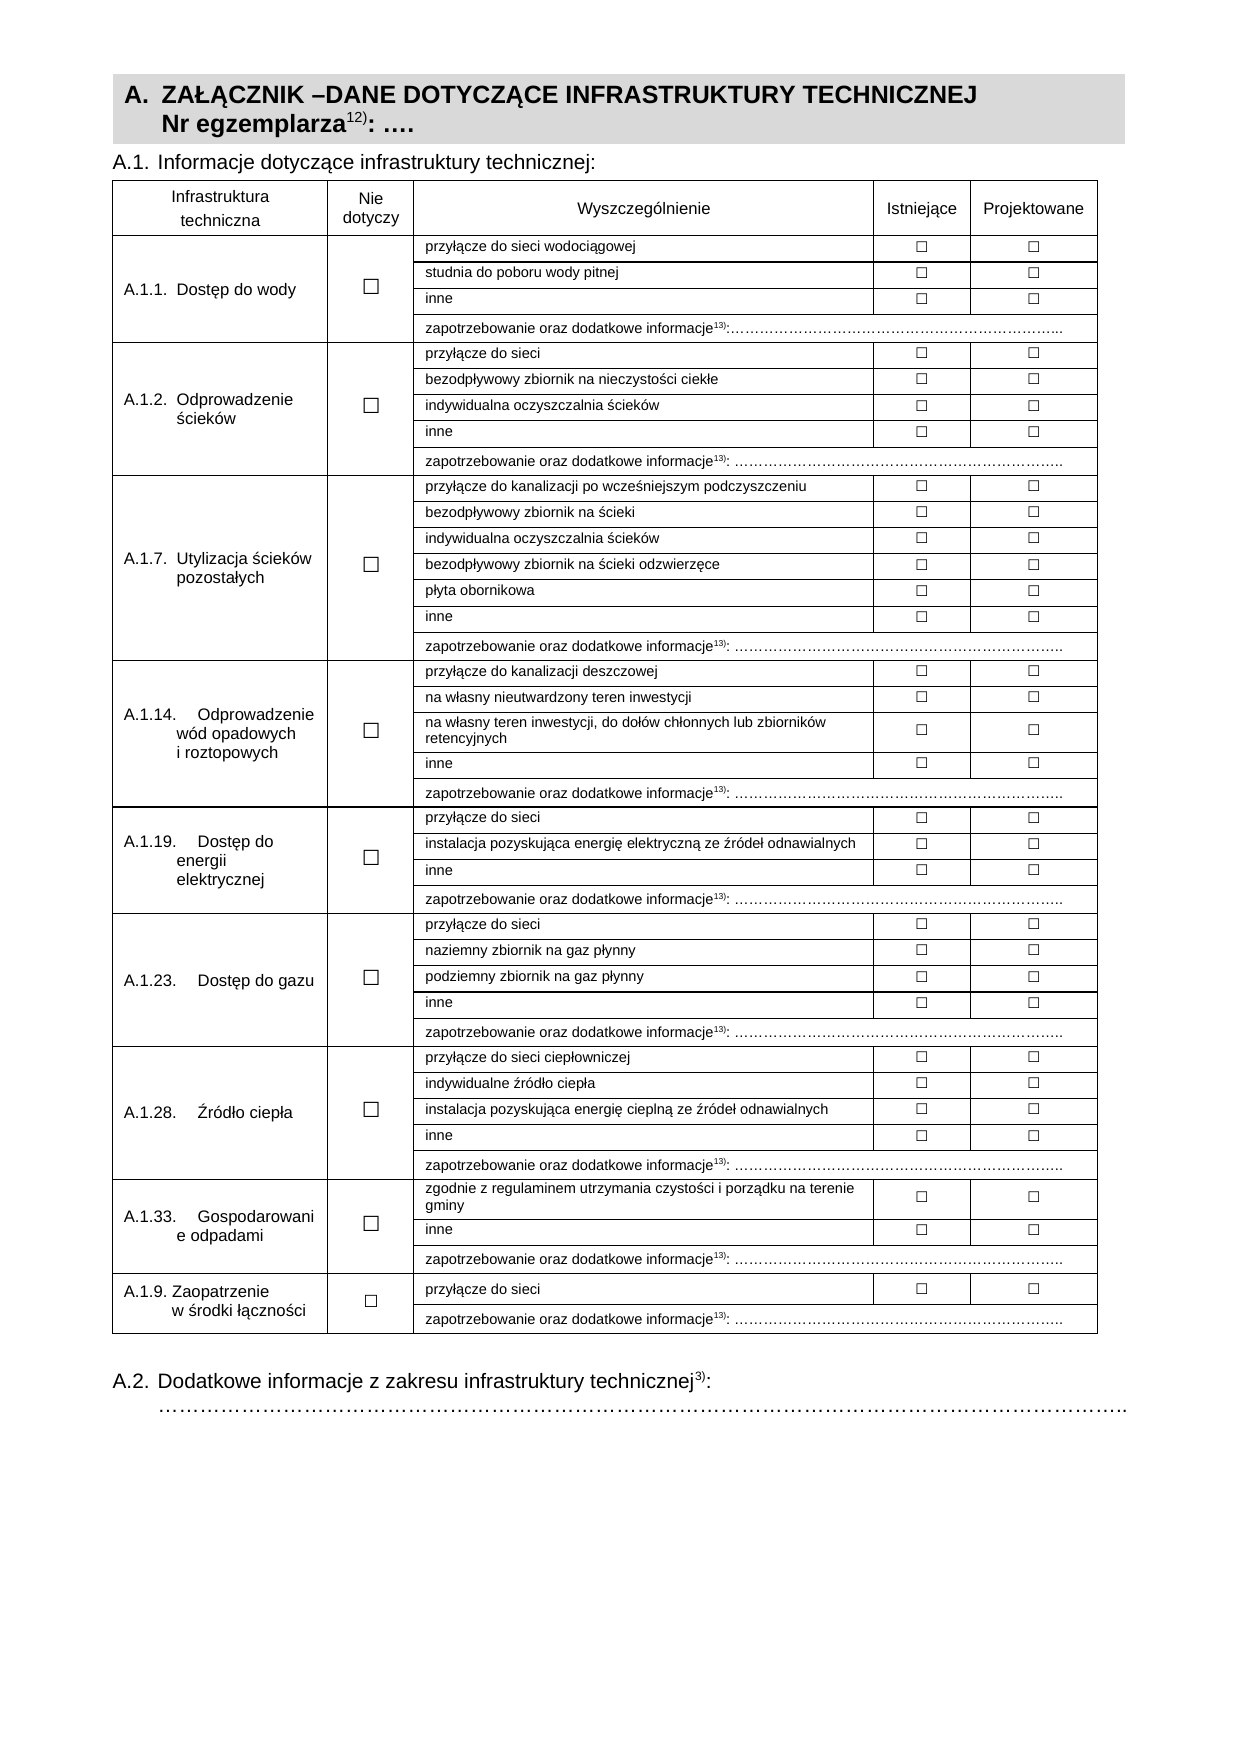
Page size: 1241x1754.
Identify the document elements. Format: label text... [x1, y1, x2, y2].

table_cell studnia do poboru wody pitnej [414, 263, 873, 288]
table_cell przyłącze do sieci ciepłowniczej [414, 1047, 873, 1072]
table_cell [971, 940, 1097, 965]
table_cell podziemny zbiornik na gaz płynny [414, 966, 873, 991]
table_cell Dostęp do gazu [113, 914, 327, 1046]
table_cell Odprowadzenie ścieków [113, 343, 327, 475]
table_cell [971, 1180, 1097, 1218]
table_header Wyszczególnienie [414, 181, 873, 235]
table_cell przyłącze do sieci [414, 808, 873, 832]
table_cell [874, 1073, 970, 1098]
table_cell [971, 1274, 1097, 1304]
table_cell zapotrzebowanie oraz dodatkowe informacje): ………………………………………………………….. [414, 1246, 1097, 1273]
table_cell [874, 263, 970, 288]
table_cell [874, 687, 970, 712]
table_cell zgodnie z regulaminem utrzymania czystości i porządku na terenie gminy [414, 1180, 873, 1218]
table_cell [971, 502, 1097, 527]
table_cell [971, 528, 1097, 553]
table_cell A.1.9. Zaopatrzenie w środki łączności [113, 1274, 327, 1332]
table_header Infrastruktura techniczna [113, 181, 327, 235]
table_cell Gospodarowanie odpadami [113, 1180, 327, 1273]
table_cell bezodpływowy zbiornik na nieczystości ciekłe [414, 369, 873, 394]
table_cell inne [414, 1125, 873, 1150]
table_cell [874, 753, 970, 778]
table_cell [874, 966, 970, 991]
table_cell [874, 395, 970, 420]
table_cell zapotrzebowanie oraz dodatkowe informacje): ………………………………………………………….. [414, 448, 1097, 475]
table_cell [971, 860, 1097, 885]
table_header ZAŁĄCZNIK –DANE DOTYCZĄCE INFRASTRUKTURY TECHNICZNEJ Nr egzemplarza): …. [113, 74, 1125, 144]
table_cell zapotrzebowanie oraz dodatkowe informacje): ………………………………………………………….. [414, 1305, 1097, 1332]
table_cell [874, 940, 970, 965]
table_cell Dostęp do energii elektrycznej [113, 808, 327, 913]
table_cell Źródło ciepła [113, 1047, 327, 1179]
table_cell Odprowadzenie wód opadowych i roztopowych [113, 661, 327, 806]
table_cell płyta obornikowa [414, 580, 873, 606]
table_cell [971, 236, 1097, 261]
table_cell indywidualna oczyszczalnia ścieków [414, 528, 873, 553]
table_cell bezodpływowy zbiornik na ścieki odzwierzęce [414, 554, 873, 579]
table_cell [971, 753, 1097, 778]
table_cell inne [414, 421, 873, 447]
table_cell [874, 1274, 970, 1304]
table_cell zapotrzebowanie oraz dodatkowe informacje): ………………………………………………………….. [414, 1019, 1097, 1046]
table_cell przyłącze do sieci wodociągowej [414, 236, 873, 261]
table_cell zapotrzebowanie oraz dodatkowe informacje):…………………………………………………………... [414, 315, 1097, 342]
table_cell Utylizacja ścieków pozostałych [113, 476, 327, 660]
table_cell inne [414, 993, 873, 1018]
table_cell [874, 713, 970, 752]
table_cell [874, 528, 970, 553]
table_cell indywidualna oczyszczalnia ścieków [414, 395, 873, 420]
table_cell przyłącze do kanalizacji deszczowej [414, 661, 873, 686]
table_cell [328, 1274, 413, 1332]
table_cell [971, 1220, 1097, 1244]
table_cell przyłącze do sieci [414, 1274, 873, 1304]
table_cell na własny nieutwardzony teren inwestycji [414, 687, 873, 712]
table_cell instalacja pozyskująca energię elektryczną ze źródeł odnawialnych [414, 834, 873, 859]
table_cell [874, 661, 970, 686]
table_cell [971, 914, 1097, 939]
table_cell inne [414, 607, 873, 632]
table_cell [971, 476, 1097, 501]
table_cell [971, 1099, 1097, 1124]
table_cell przyłącze do kanalizacji po wcześniejszym podczyszczeniu [414, 476, 873, 501]
table_cell [874, 1099, 970, 1124]
table_cell [971, 395, 1097, 420]
table_cell [874, 421, 970, 447]
table_cell bezodpływowy zbiornik na ścieki [414, 502, 873, 527]
table_cell instalacja pozyskująca energię cieplną ze źródeł odnawialnych [414, 1099, 873, 1124]
table_cell [971, 289, 1097, 314]
table_cell [874, 607, 970, 632]
table_cell zapotrzebowanie oraz dodatkowe informacje): ………………………………………………………….. [414, 633, 1097, 660]
table_cell [874, 1047, 970, 1072]
table_cell [874, 834, 970, 859]
table_cell [874, 808, 970, 832]
table_cell Dostęp do wody [113, 236, 327, 342]
table_cell [874, 1220, 970, 1244]
table_cell zapotrzebowanie oraz dodatkowe informacje): ………………………………………………………….. [414, 1151, 1097, 1179]
table_cell [874, 1125, 970, 1150]
table_cell [971, 834, 1097, 859]
table_header Nie dotyczy [328, 181, 413, 235]
table_cell [874, 369, 970, 394]
subtitle Dodatkowe informacje z zakresu infrastruktury technicznej): ………………………………………………………………………………………………………………………….. [112, 1369, 1128, 1417]
subtitle Informacje dotyczące infrastruktury technicznej: [112, 150, 1128, 174]
table_cell zapotrzebowanie oraz dodatkowe informacje): ………………………………………………………….. [414, 779, 1097, 806]
table_cell [971, 687, 1097, 712]
table_cell [971, 421, 1097, 447]
table_cell inne [414, 1220, 873, 1244]
table_header Istniejące [874, 181, 970, 235]
table_cell [971, 808, 1097, 832]
table_cell [874, 993, 970, 1018]
table_cell indywidualne źródło ciepła [414, 1073, 873, 1098]
table_cell [874, 580, 970, 606]
table_cell [874, 236, 970, 261]
table_header Projektowane [971, 181, 1097, 235]
table_cell [971, 607, 1097, 632]
table_cell [971, 713, 1097, 752]
table_cell [874, 554, 970, 579]
table_cell [971, 343, 1097, 368]
table_cell [971, 966, 1097, 991]
table_cell [874, 289, 970, 314]
table_cell przyłącze do sieci [414, 914, 873, 939]
table_cell [971, 369, 1097, 394]
table_cell [971, 1125, 1097, 1150]
table_cell [874, 476, 970, 501]
table_cell inne [414, 753, 873, 778]
table_cell [971, 1073, 1097, 1098]
table_cell [971, 661, 1097, 686]
table_cell [874, 343, 970, 368]
table_cell [971, 580, 1097, 606]
table_cell inne [414, 860, 873, 885]
table_cell [874, 860, 970, 885]
table_cell inne [414, 289, 873, 314]
table_cell [971, 993, 1097, 1018]
table_cell [874, 914, 970, 939]
table_cell [874, 502, 970, 527]
table_cell [971, 554, 1097, 579]
table_cell naziemny zbiornik na gaz płynny [414, 940, 873, 965]
table_cell przyłącze do sieci [414, 343, 873, 368]
table_cell [971, 1047, 1097, 1072]
table_cell zapotrzebowanie oraz dodatkowe informacje): ………………………………………………………….. [414, 886, 1097, 913]
table_cell na własny teren inwestycji, do dołów chłonnych lub zbiorników retencyjnych [414, 713, 873, 752]
table_cell [874, 1180, 970, 1218]
table_cell [971, 263, 1097, 288]
